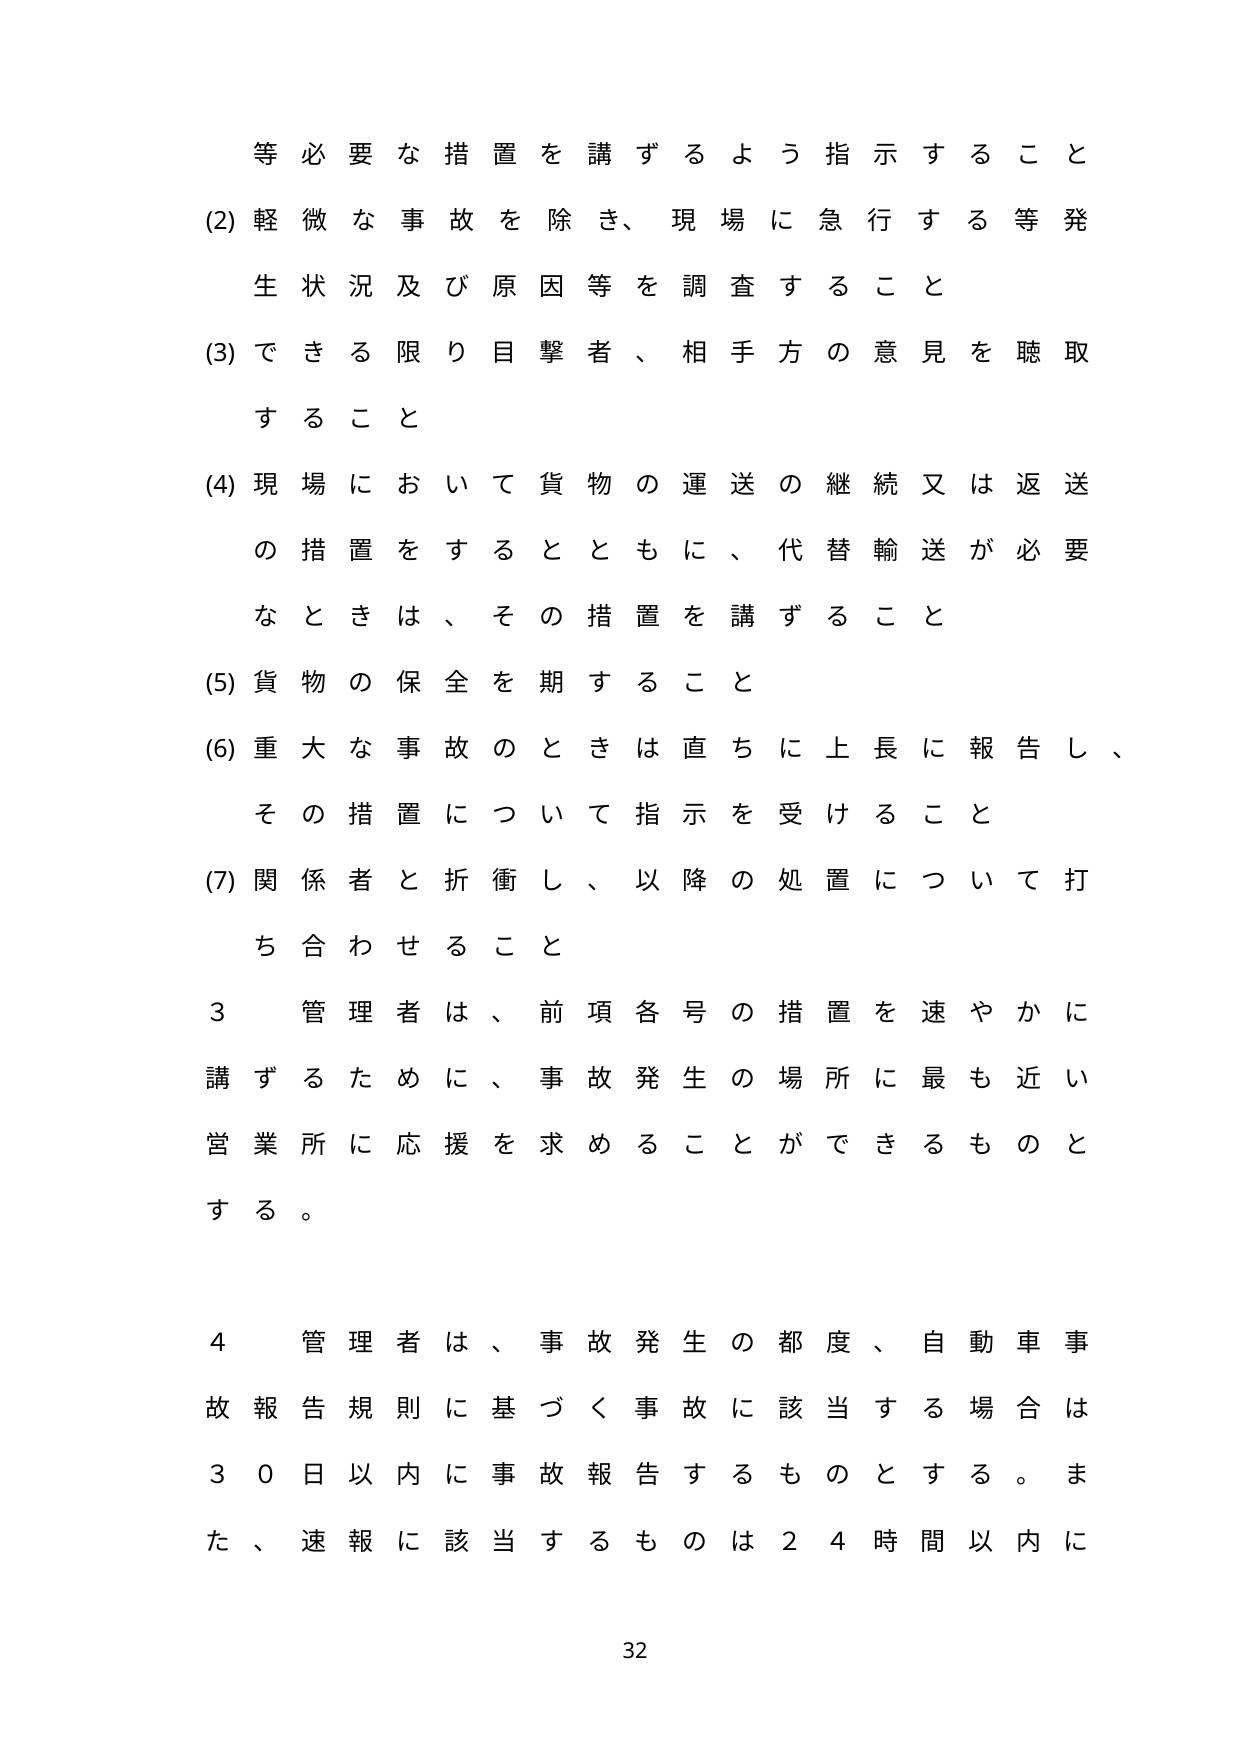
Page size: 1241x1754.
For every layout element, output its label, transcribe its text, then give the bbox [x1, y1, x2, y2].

list 重大な事故のときは直ちに上長に報告し、その措置について指示を受けること [205, 713, 1112, 846]
list 貨物の保全を期すること [205, 647, 1112, 713]
list 軽微な事故を除き、現場に急行する等発生状況及び原因等を調査すること [205, 185, 1112, 317]
list 関係者と折衝し、以降の処置について打ち合わせること [205, 846, 1112, 978]
list 現場において貨物の運送の継続又は返送の措置をするとともに、代替輸送が必要なときは、その措置を講ずること [205, 449, 1112, 647]
list できる限り目撃者、相手方の意見を聴取すること [205, 317, 1112, 449]
text ３ 管理者は、前項各号の措置を速やかに講ずるために、事故発生の場所に最も近い営業所に応援を求めることができるものとする。 [158, 978, 1112, 1242]
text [158, 1308, 1112, 1572]
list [205, 119, 1112, 185]
